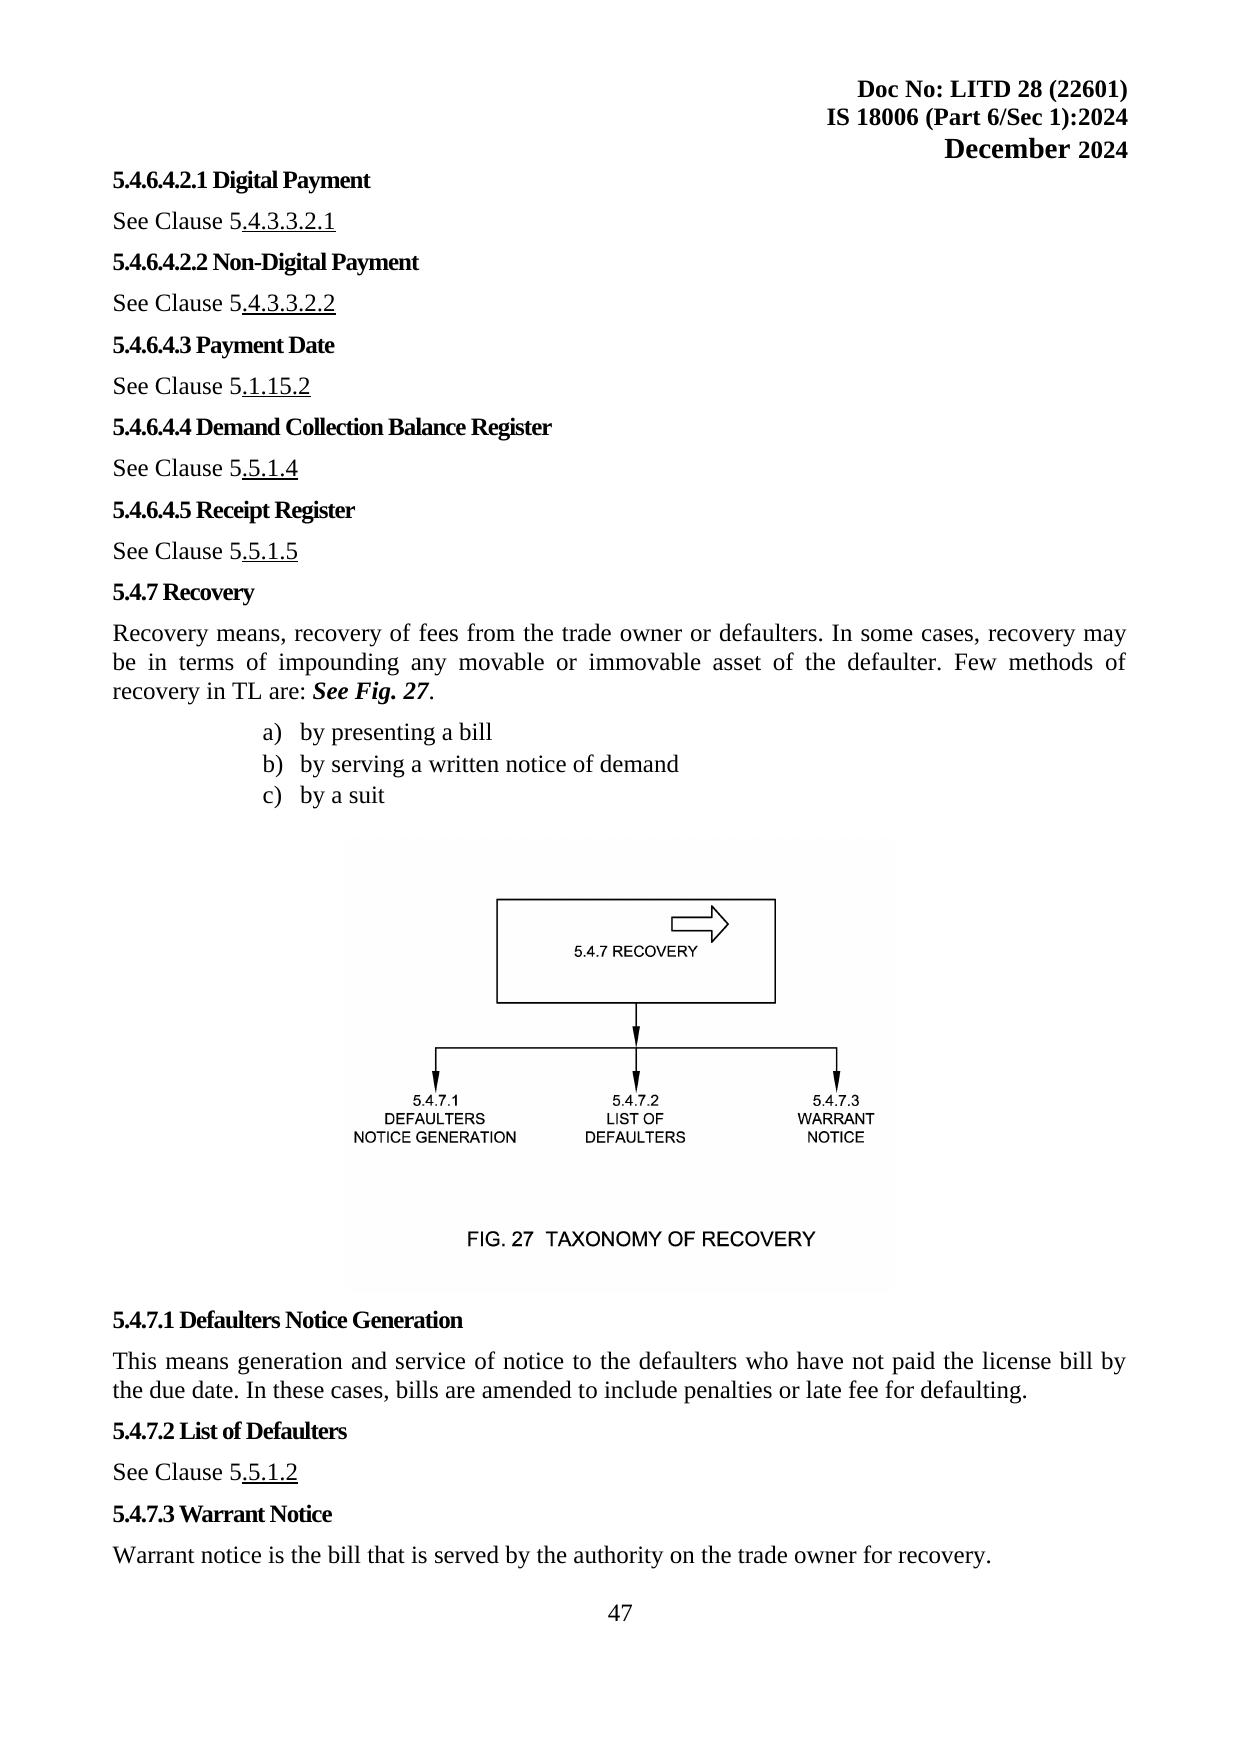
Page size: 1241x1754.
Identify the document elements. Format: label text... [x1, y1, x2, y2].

text See Clause 5.5.1.4 [112, 453, 1128, 482]
text See Clause 5.1.15.2 [112, 371, 1128, 400]
title 5.4.7.2 List of Defaulters [112, 1416, 1128, 1445]
text See Clause 5.5.1.2 [112, 1457, 1128, 1486]
text See Clause 5.4.3.3.2.1 [112, 206, 1128, 235]
list by serving a written notice of demand [262, 749, 1128, 778]
title 5.4.6.4.2.1 Digital Payment [112, 165, 1128, 193]
list by presenting a bill [262, 717, 1128, 746]
text See Clause 5.5.1.5 [112, 536, 1128, 565]
title 5.4.7 Recovery [112, 577, 1128, 606]
list by a suit [262, 780, 1128, 809]
title 5.4.6.4.2.2 Non-Digital Payment [112, 247, 1128, 276]
picture [346, 837, 895, 1293]
text This means generation and service of notice to the defaulters who have not paid the license bill by the due date. In these cases, bills are amended to include penalties or late fee for defaulting. [112, 1346, 1128, 1404]
text Recovery means, recovery of fees from the trade owner or defaulters. In some cases, recovery may be in terms of impounding any movable or immovable asset of the defaulter. Few methods of recovery in TL are: See Fig. 27. [112, 618, 1128, 705]
title 5.4.6.4.5 Receipt Register [112, 495, 1128, 523]
title 5.4.6.4.3 Payment Date [112, 330, 1128, 358]
title 5.4.7.1 Defaulters Notice Generation [112, 1305, 1128, 1334]
text Warrant notice is the bill that is served by the authority on the trade owner for recovery. [112, 1540, 1128, 1569]
title 5.4.6.4.4 Demand Collection Balance Register [112, 412, 1128, 441]
text See Clause 5.4.3.3.2.2 [112, 288, 1128, 317]
title 5.4.7.3 Warrant Notice [112, 1499, 1128, 1527]
